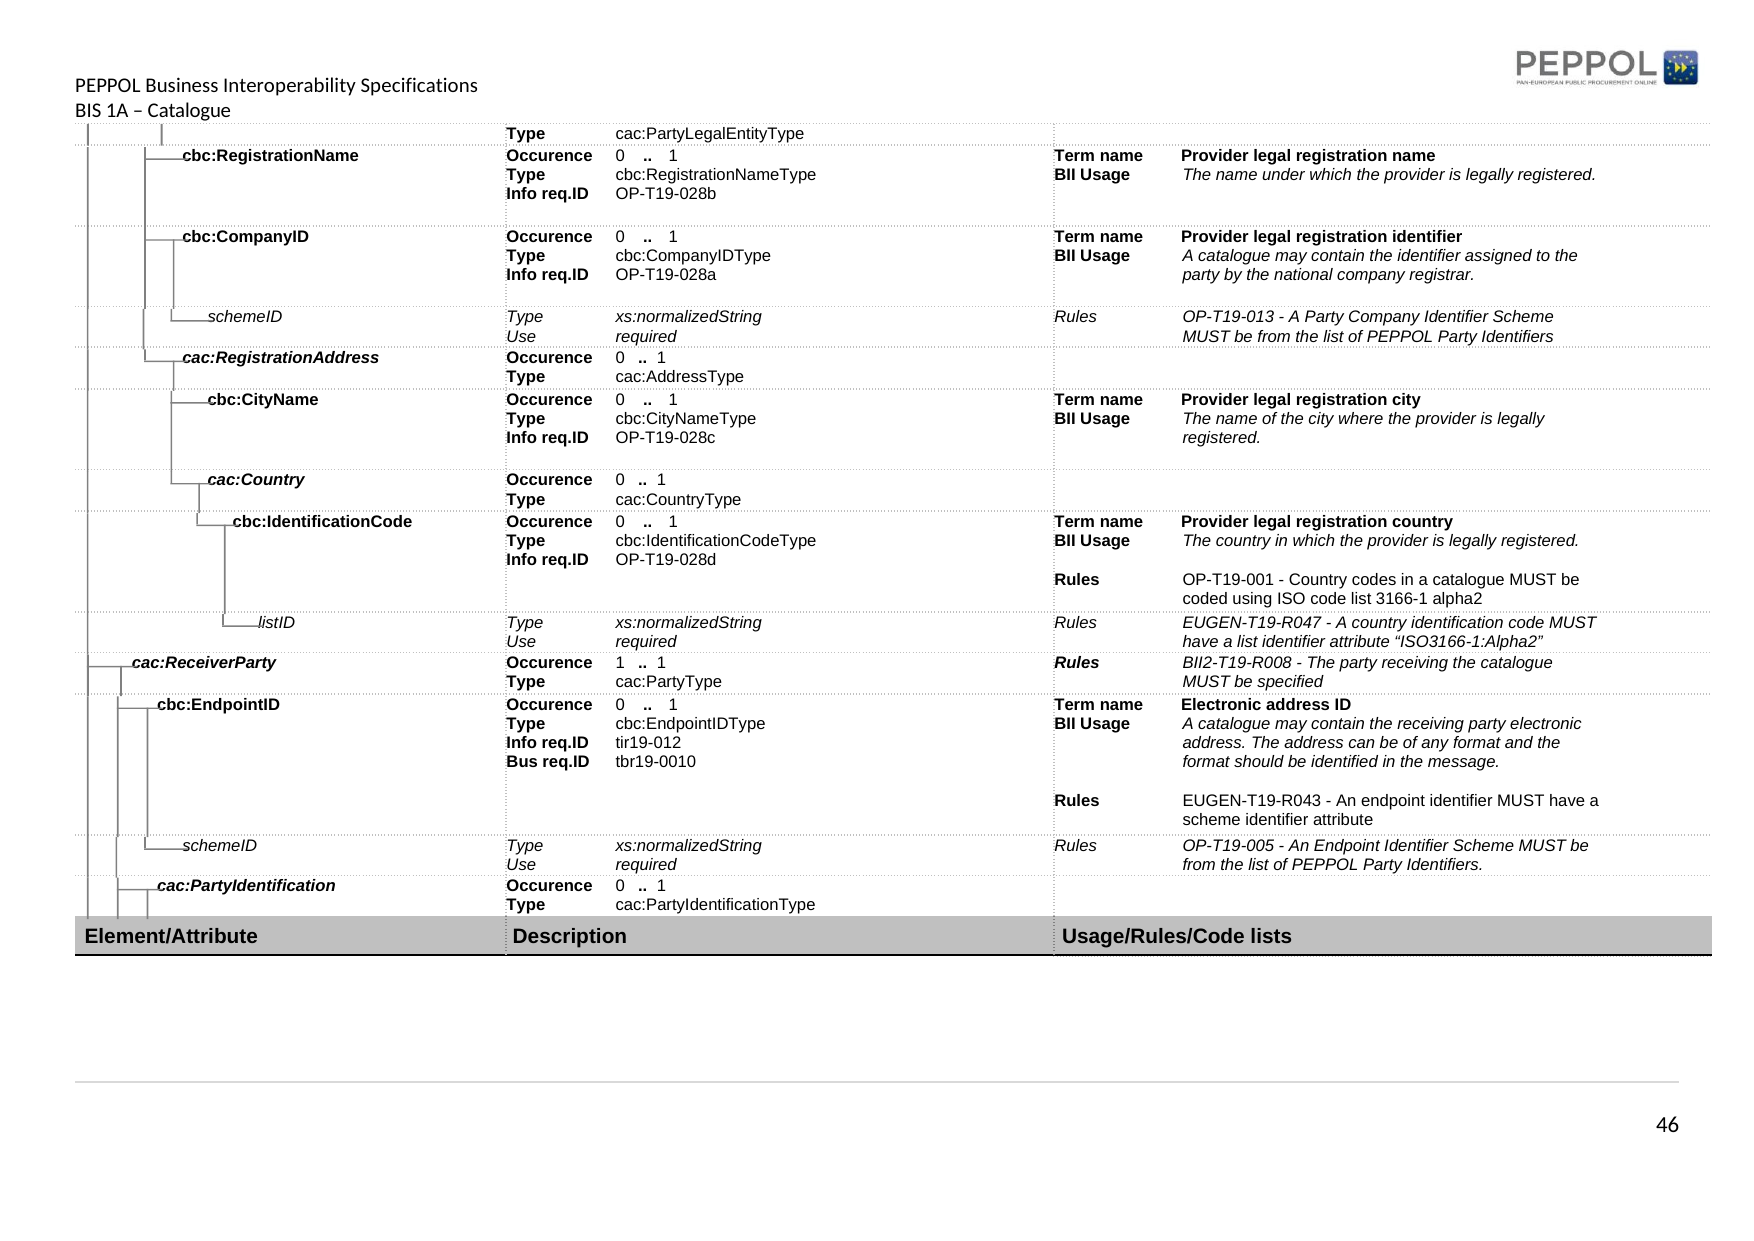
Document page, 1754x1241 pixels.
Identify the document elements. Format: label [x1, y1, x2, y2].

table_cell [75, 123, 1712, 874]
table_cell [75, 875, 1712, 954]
picture [1481, 27, 1736, 111]
